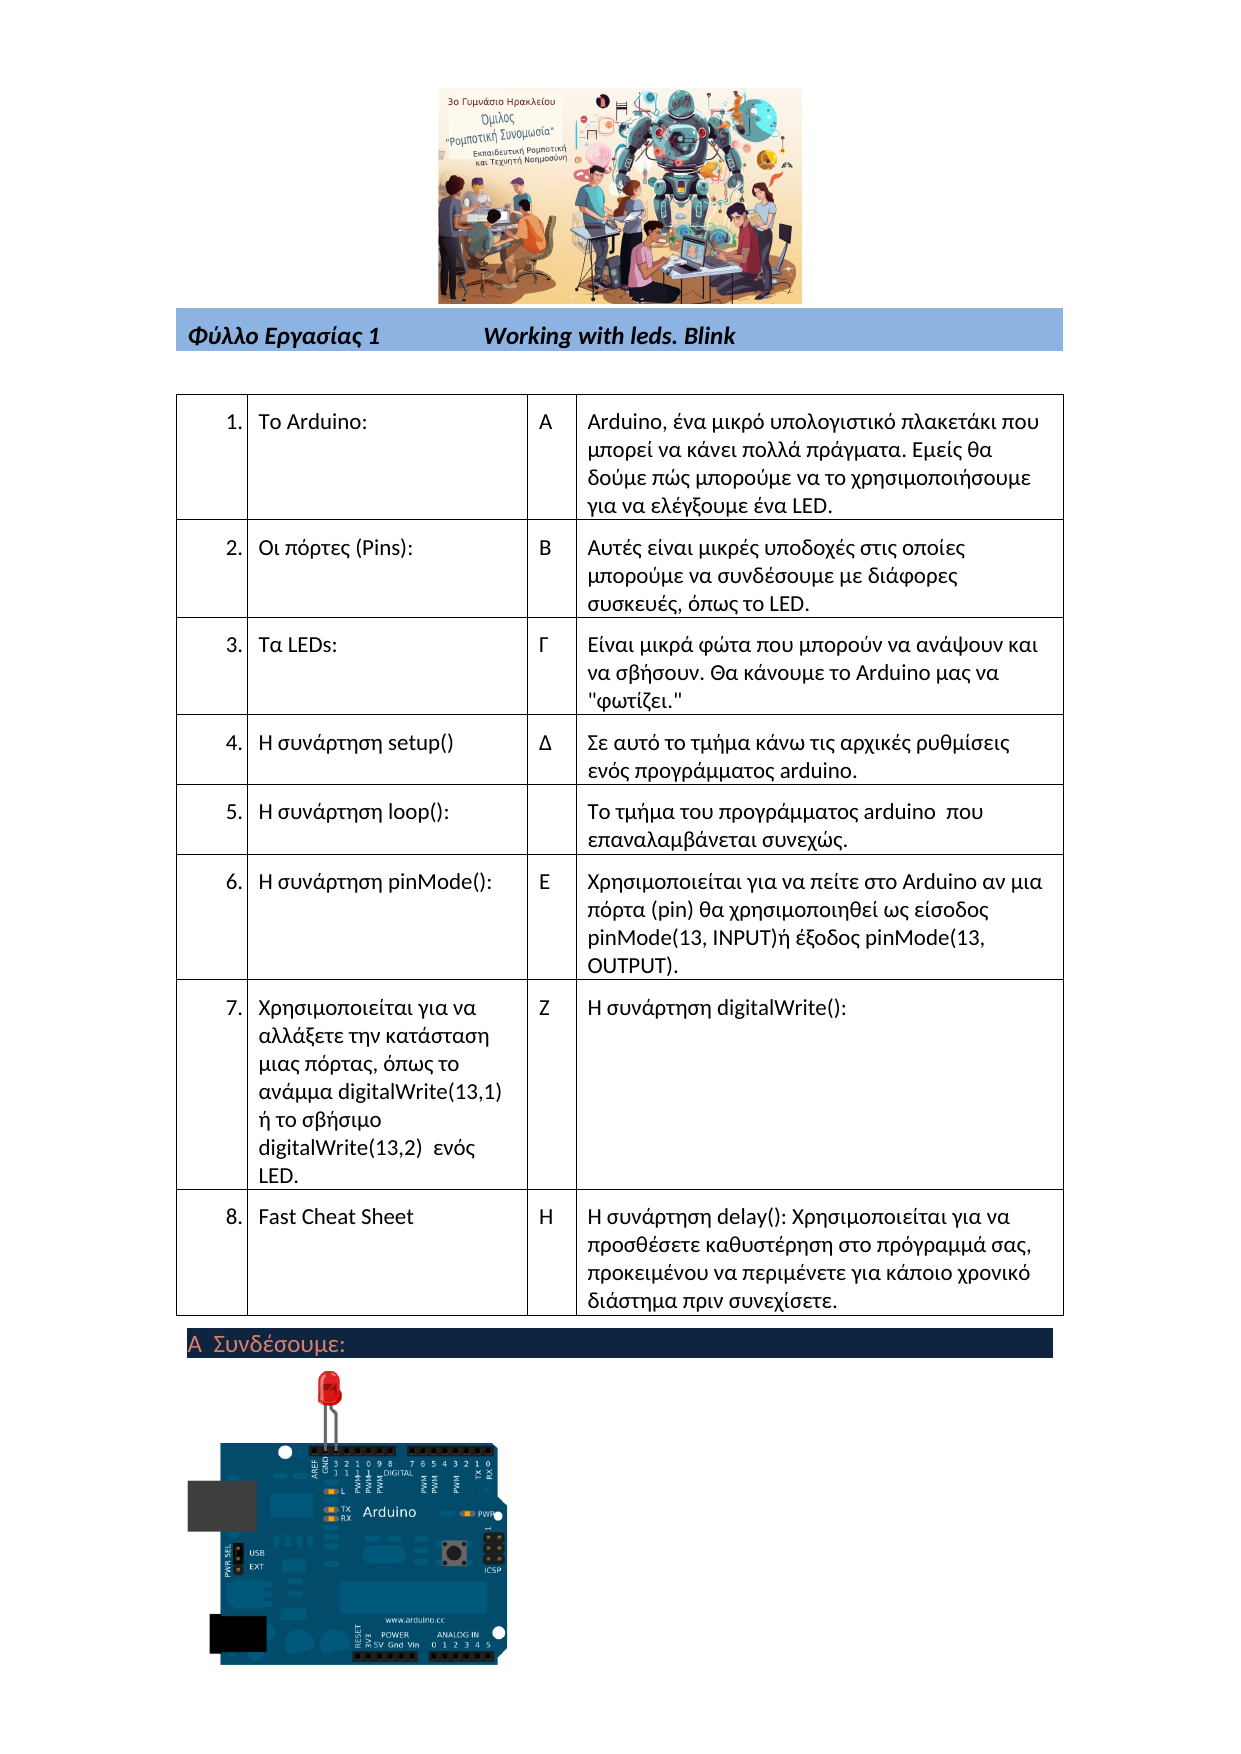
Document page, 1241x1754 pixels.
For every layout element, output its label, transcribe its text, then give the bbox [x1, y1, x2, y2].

table_cell Χρησιμοποιείται για να πείτε στο Arduino αν μια πόρτα (pin) θα χρησιμοποιηθεί ως είσοδος pinMode(13, INPUT)ή έξοδος pinMode(13, OUTPUT). [577, 855, 1063, 979]
table_cell Η συνάρτηση delay(): Χρησιμοποιείται για να προσθέσετε καθυστέρηση στο πρόγραμμά σας, προκειμένου να περιμένετε για κάποιο χρονικό διάστημα πριν συνεχίσετε. [577, 1190, 1063, 1314]
picture [279, 1446, 292, 1458]
picture [422, 1476, 426, 1488]
table_header Arduino, ένα μικρό υπολογιστικό πλακετάκι που μπορεί να κάνει πολλά πράγματα. Εμείς θα δούμε πώς μπορούμε να το χρησιμοποιήσουμε για να ελέγξουμε ένα LED. [577, 395, 1063, 519]
picture [484, 1533, 504, 1564]
picture [429, 1652, 493, 1661]
table_cell [177, 618, 247, 714]
picture [234, 1544, 243, 1574]
table_cell Η συνάρτηση pinMode(): [248, 855, 527, 979]
table_cell Είναι μικρά φώτα που μπορούν να ανάψουν και να σβήσουν. Θα κάνουμε το Arduino μας να "φωτίζει." [577, 618, 1063, 714]
table_header [177, 395, 247, 519]
picture [187, 1371, 508, 1665]
table_cell Η συνάρτηση digitalWrite(): [577, 980, 1063, 1189]
picture [494, 1512, 502, 1520]
table_cell Αυτές είναι μικρές υποδοχές στις οποίες μπορούμε να συνδέσουμε με διάφορες συσκευές, όπως το LED. [577, 520, 1063, 617]
picture [460, 1511, 475, 1516]
picture [324, 1489, 338, 1494]
picture [408, 1446, 493, 1456]
table_header Το Arduino: [248, 395, 527, 519]
table_cell [177, 520, 247, 617]
picture [454, 1476, 458, 1493]
table_cell Η [528, 1190, 576, 1314]
table_cell Ζ [528, 980, 576, 1189]
picture [353, 1652, 417, 1661]
table_cell Fast Cheat Sheet [248, 1190, 527, 1314]
table_header Working with leds. Blink [472, 308, 768, 351]
table_header Φύλλο Εργασίας 1 [176, 308, 472, 351]
text Α Συνδέσουμε: [187, 1328, 1053, 1358]
table_cell Δ [528, 715, 576, 784]
table_cell [177, 715, 247, 784]
table_header Α [528, 395, 576, 519]
picture [498, 1648, 508, 1665]
table_cell [177, 1190, 247, 1314]
picture [442, 1541, 466, 1566]
picture [438, 88, 802, 304]
table_cell Η συνάρτηση setup() [248, 715, 527, 784]
table_cell Ε [528, 855, 576, 979]
picture [378, 1476, 382, 1490]
table_cell [177, 855, 247, 979]
table_cell [528, 785, 576, 853]
table_header [768, 308, 1063, 351]
table_cell Τα LEDs: [248, 618, 527, 714]
table_cell [177, 980, 247, 1189]
table_cell Tο τμήμα του προγράμματος arduino που επαναλαμβάνεται συνεχώς. [577, 785, 1063, 853]
table_cell Β [528, 520, 576, 617]
table_cell Σε αυτό το τμήμα κάνω τις αρχικές ρυθμίσεις ενός προγράμματος arduino. [577, 715, 1063, 784]
picture [493, 1627, 505, 1639]
table_cell Χρησιμοποιείται για να αλλάξετε την κατάσταση μιας πόρτας, όπως το ανάμμα digitalWrite(13,1) ή το σβήσιμο digitalWrite(13,2) ενός LED. [248, 980, 527, 1189]
table_cell Η συνάρτηση loop(): [248, 785, 527, 853]
picture [324, 1516, 338, 1521]
table_cell Οι πόρτες (Pins): [248, 520, 527, 617]
picture [324, 1507, 338, 1512]
table_cell [177, 785, 247, 853]
table_cell Γ [528, 618, 576, 714]
